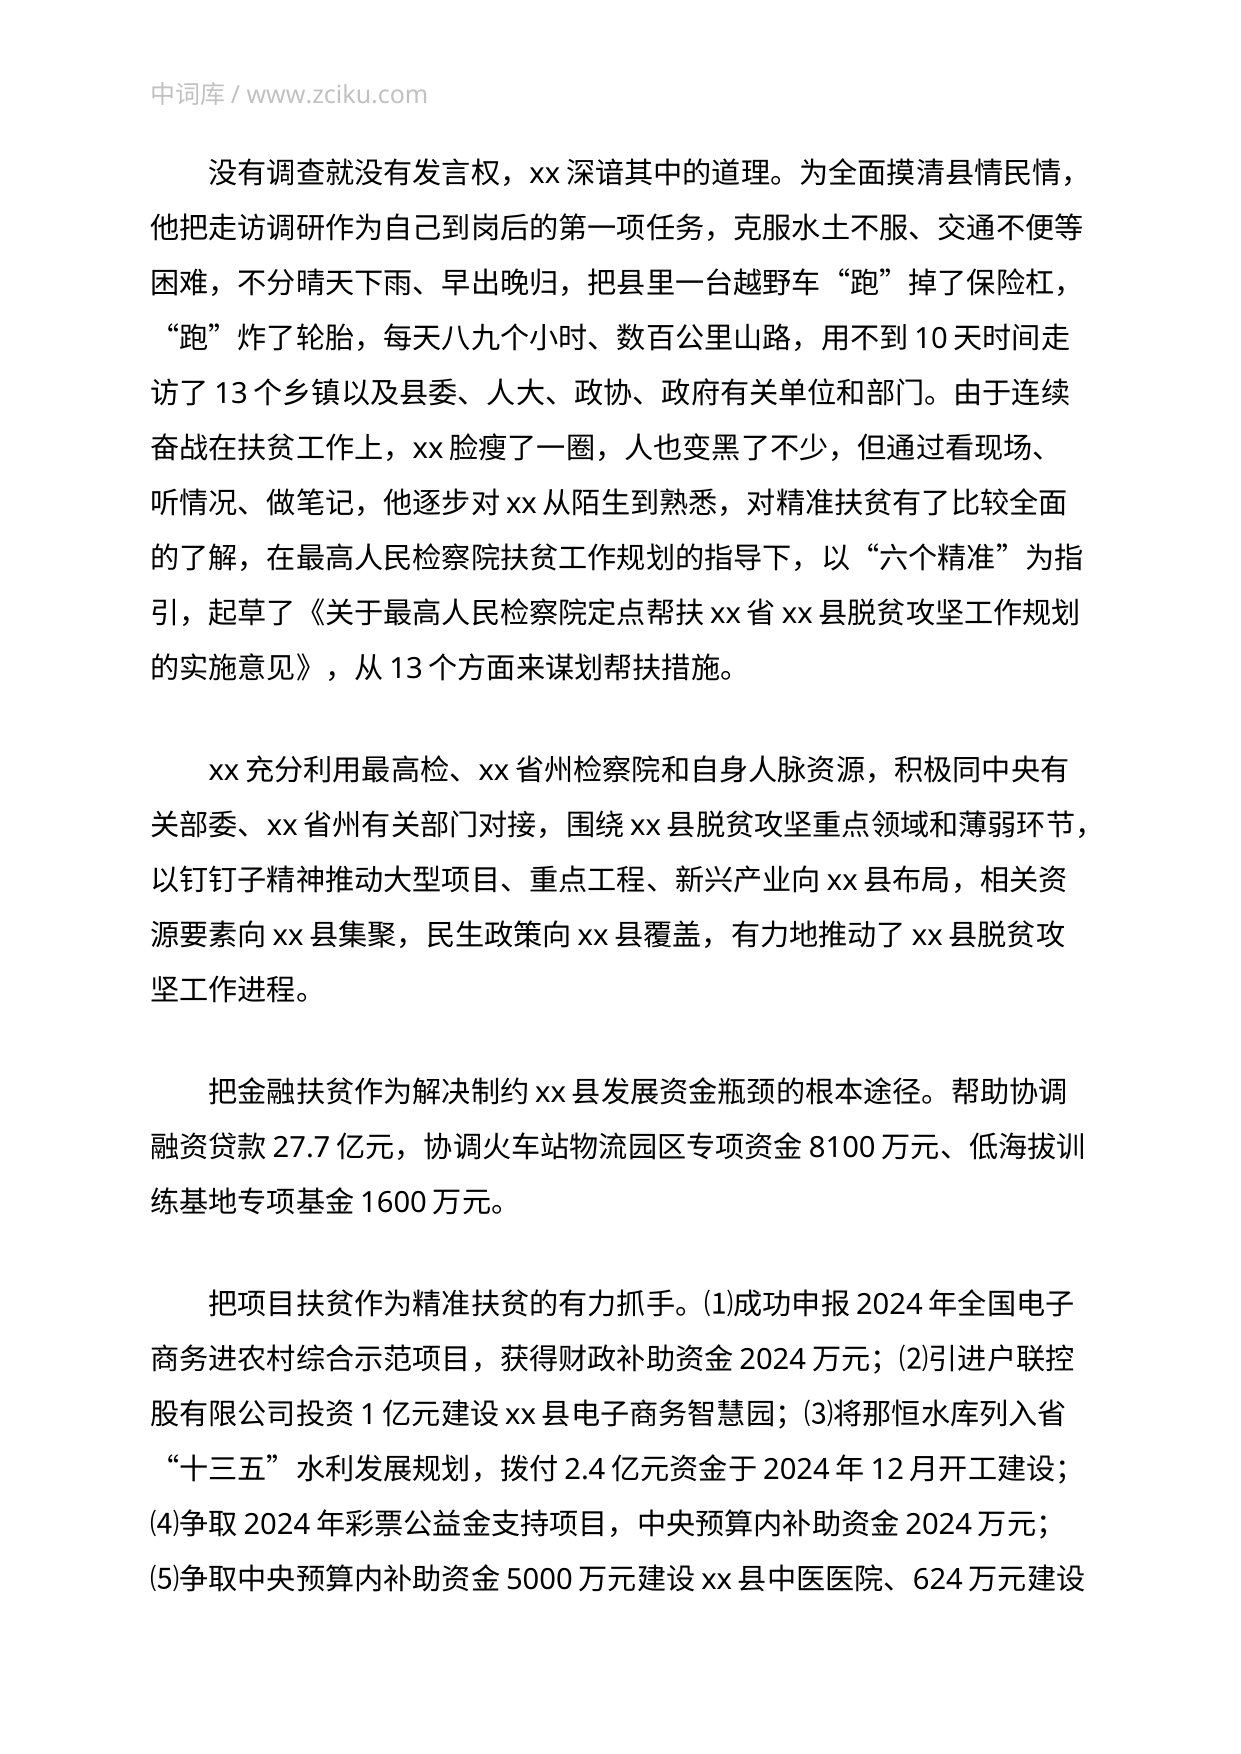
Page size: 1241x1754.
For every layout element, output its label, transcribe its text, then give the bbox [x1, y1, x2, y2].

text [150, 1280, 1090, 1598]
text 把金融扶贫作为解决制约xx县发展资金瓶颈的根本途径。帮助协调融资贷款27.7亿元，协调火车站物流园区专项资金8100万元、低海拔训练基地专项基金1600万元。 [150, 1068, 1090, 1221]
text 没有调查就没有发言权，xx深谙其中的道理。为全面摸清县情民情，他把走访调研作为自己到岗后的第一项任务，克服水土不服、交通不便等困难，不分晴天下雨、早出晚归，把县里一台越野车“跑”掉了保险杠，“跑”炸了轮胎，每天八九个小时、数百公里山路，用不到10天时间走访了13个乡镇以及县委、人大、政协、政府有关单位和部门。由于连续奋战在扶贫工作上，xx脸瘦了一圈，人也变黑了不少，但通过看现场、听情况、做笔记，他逐步对xx从陌生到熟悉，对精准扶贫有了比较全面的了解，在最高人民检察院扶贫工作规划的指导下，以“六个精准”为指引，起草了《关于最高人民检察院定点帮扶xx省xx县脱贫攻坚工作规划的实施意见》，从13个方面来谋划帮扶措施。 [150, 150, 1090, 687]
text xx充分利用最高检、xx省州检察院和自身人脉资源，积极同中央有关部委、xx省州有关部门对接，围绕xx县脱贫攻坚重点领域和薄弱环节，以钉钉子精神推动大型项目、重点工程、新兴产业向xx县布局，相关资源要素向xx县集聚，民生政策向xx县覆盖，有力地推动了xx县脱贫攻坚工作进程。 [150, 747, 1090, 1009]
